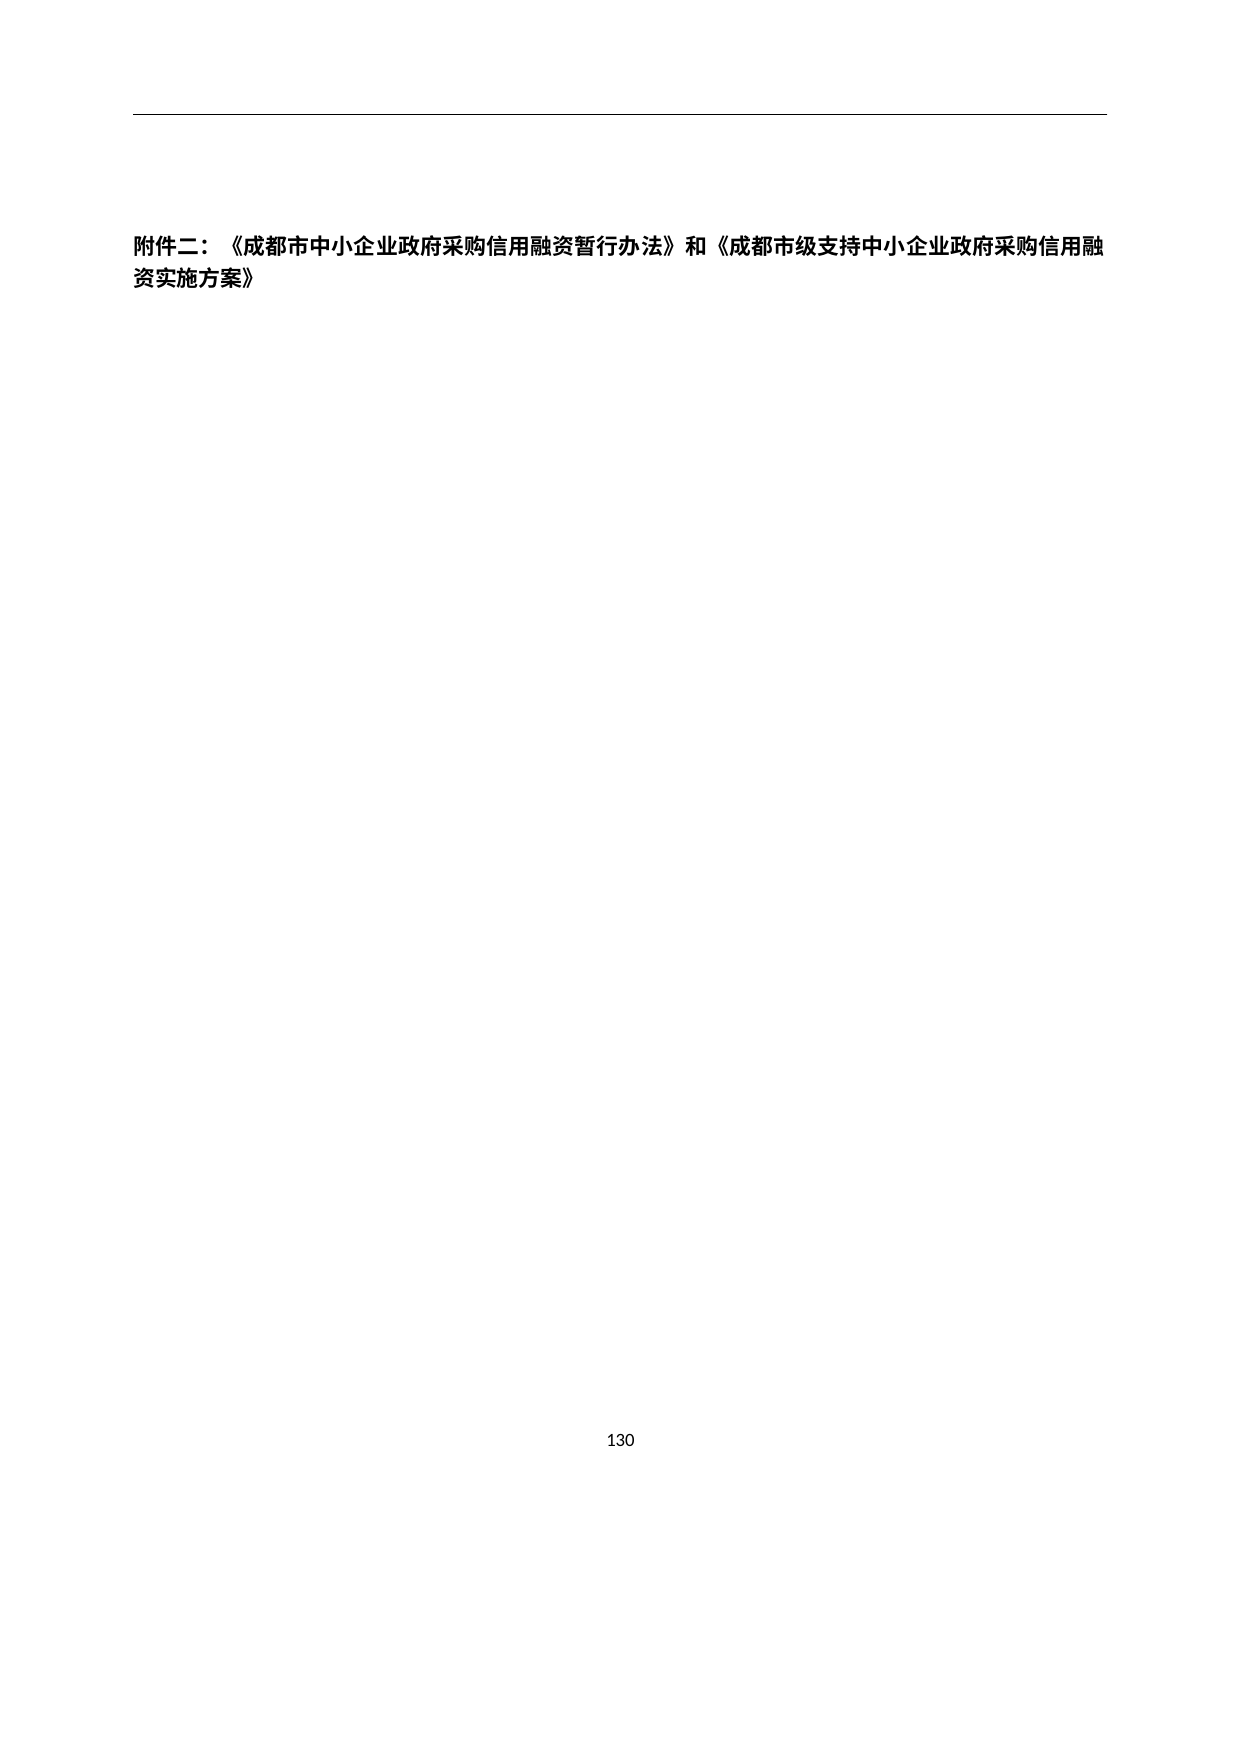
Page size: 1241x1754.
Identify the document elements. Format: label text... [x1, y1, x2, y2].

text 附件二：《成都市中小企业政府采购信用融资暂行办法》和《成都市级支持中小企业政府采购信用融资实施方案》 [133, 228, 1107, 293]
